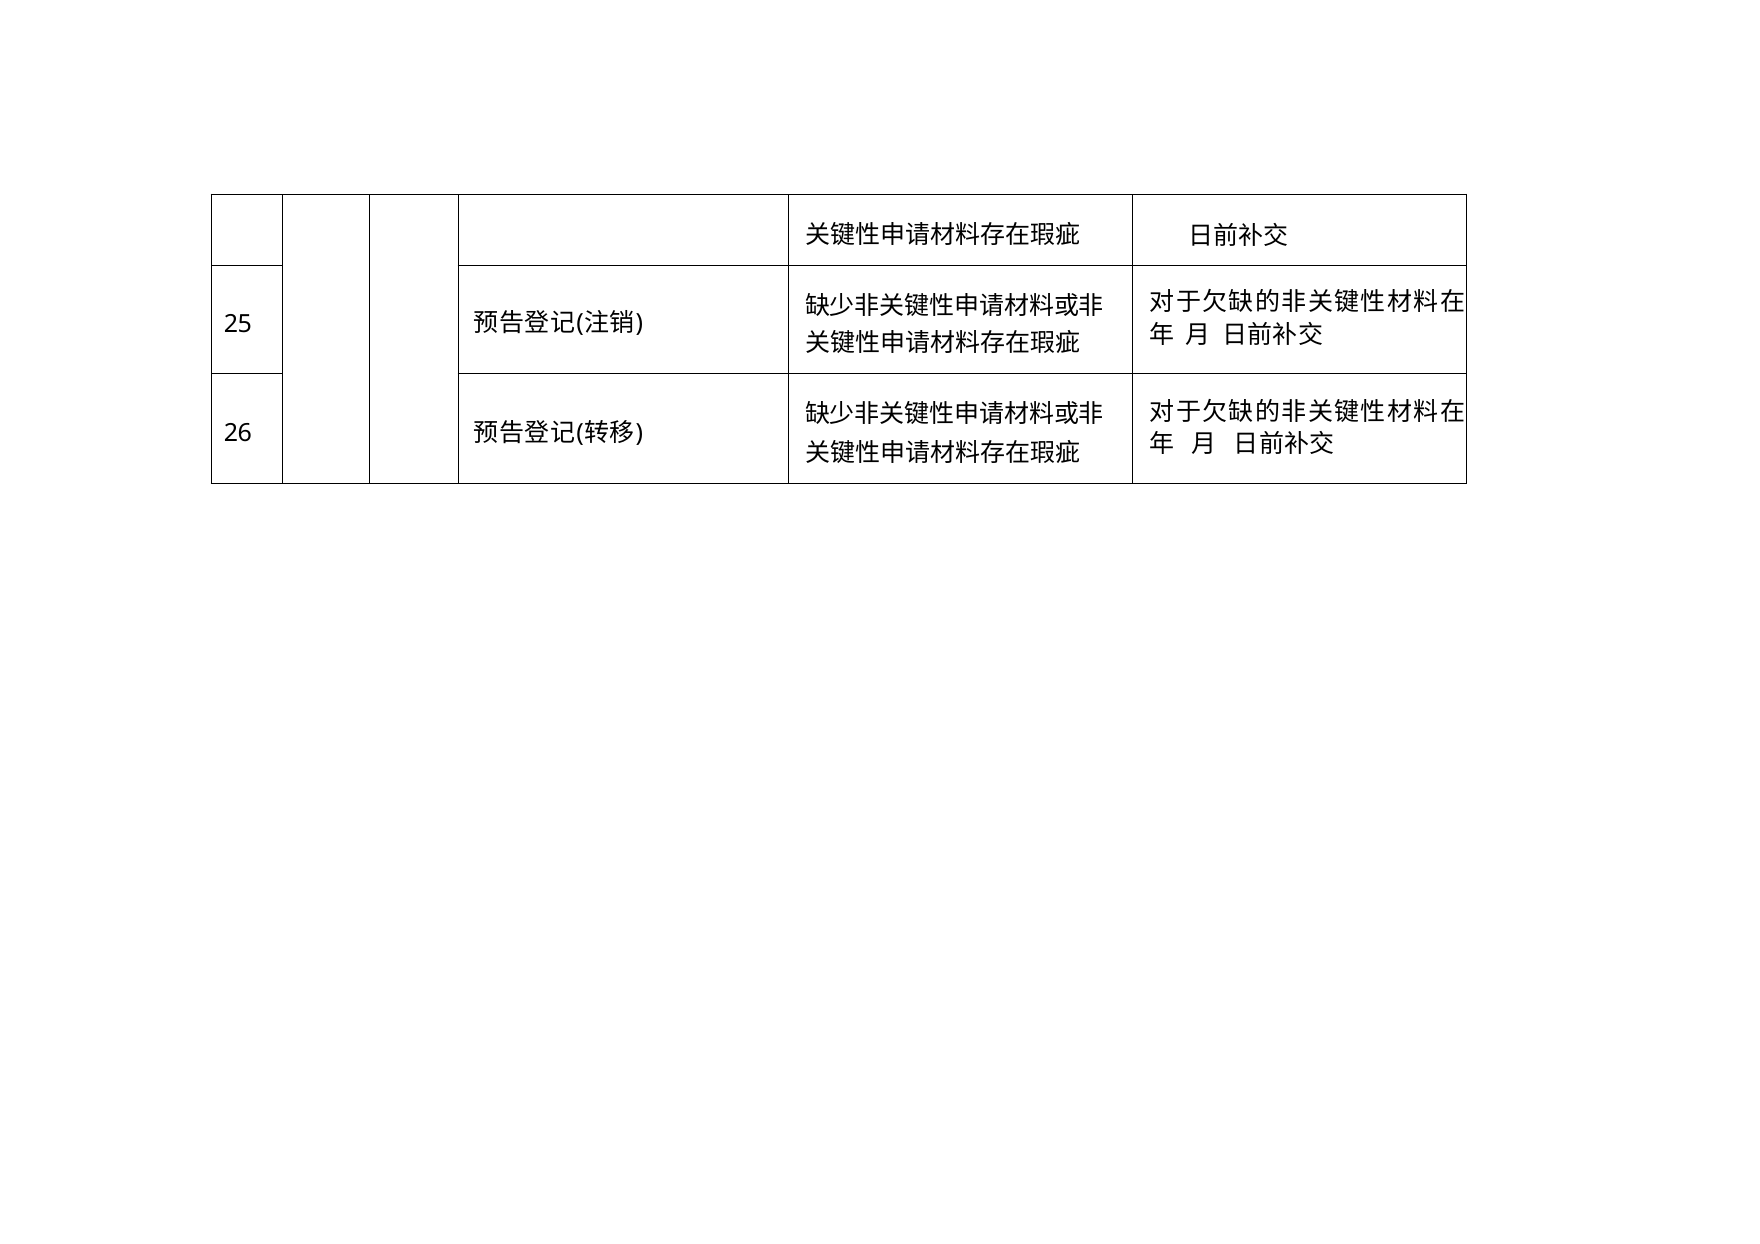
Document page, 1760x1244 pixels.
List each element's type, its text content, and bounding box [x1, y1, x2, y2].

table_cell 26 [212, 374, 282, 483]
table_cell 预告登记(转移) [459, 374, 788, 483]
table_header [459, 195, 788, 264]
table_cell 25 [212, 266, 282, 372]
table_cell 对于欠缺的非关键性材料在年 月 日前补交 [1133, 266, 1466, 372]
table_cell 预告登记(注销) [459, 266, 788, 372]
table_header 关键性申请材料存在瑕疵 [789, 195, 1132, 264]
table_cell 缺少非关键性申请材料或非 关键性申请材料存在瑕疵 [789, 374, 1132, 483]
table_header 日前补交 [1133, 195, 1466, 264]
table_cell 缺少非关键性申请材料或非 关键性申请材料存在瑕疵 [789, 266, 1132, 372]
table_header [370, 195, 458, 483]
table_header [283, 195, 369, 483]
table_header [212, 195, 282, 264]
table_cell 对于欠缺的非关键性材料在年 月 日前补交 [1133, 374, 1466, 483]
